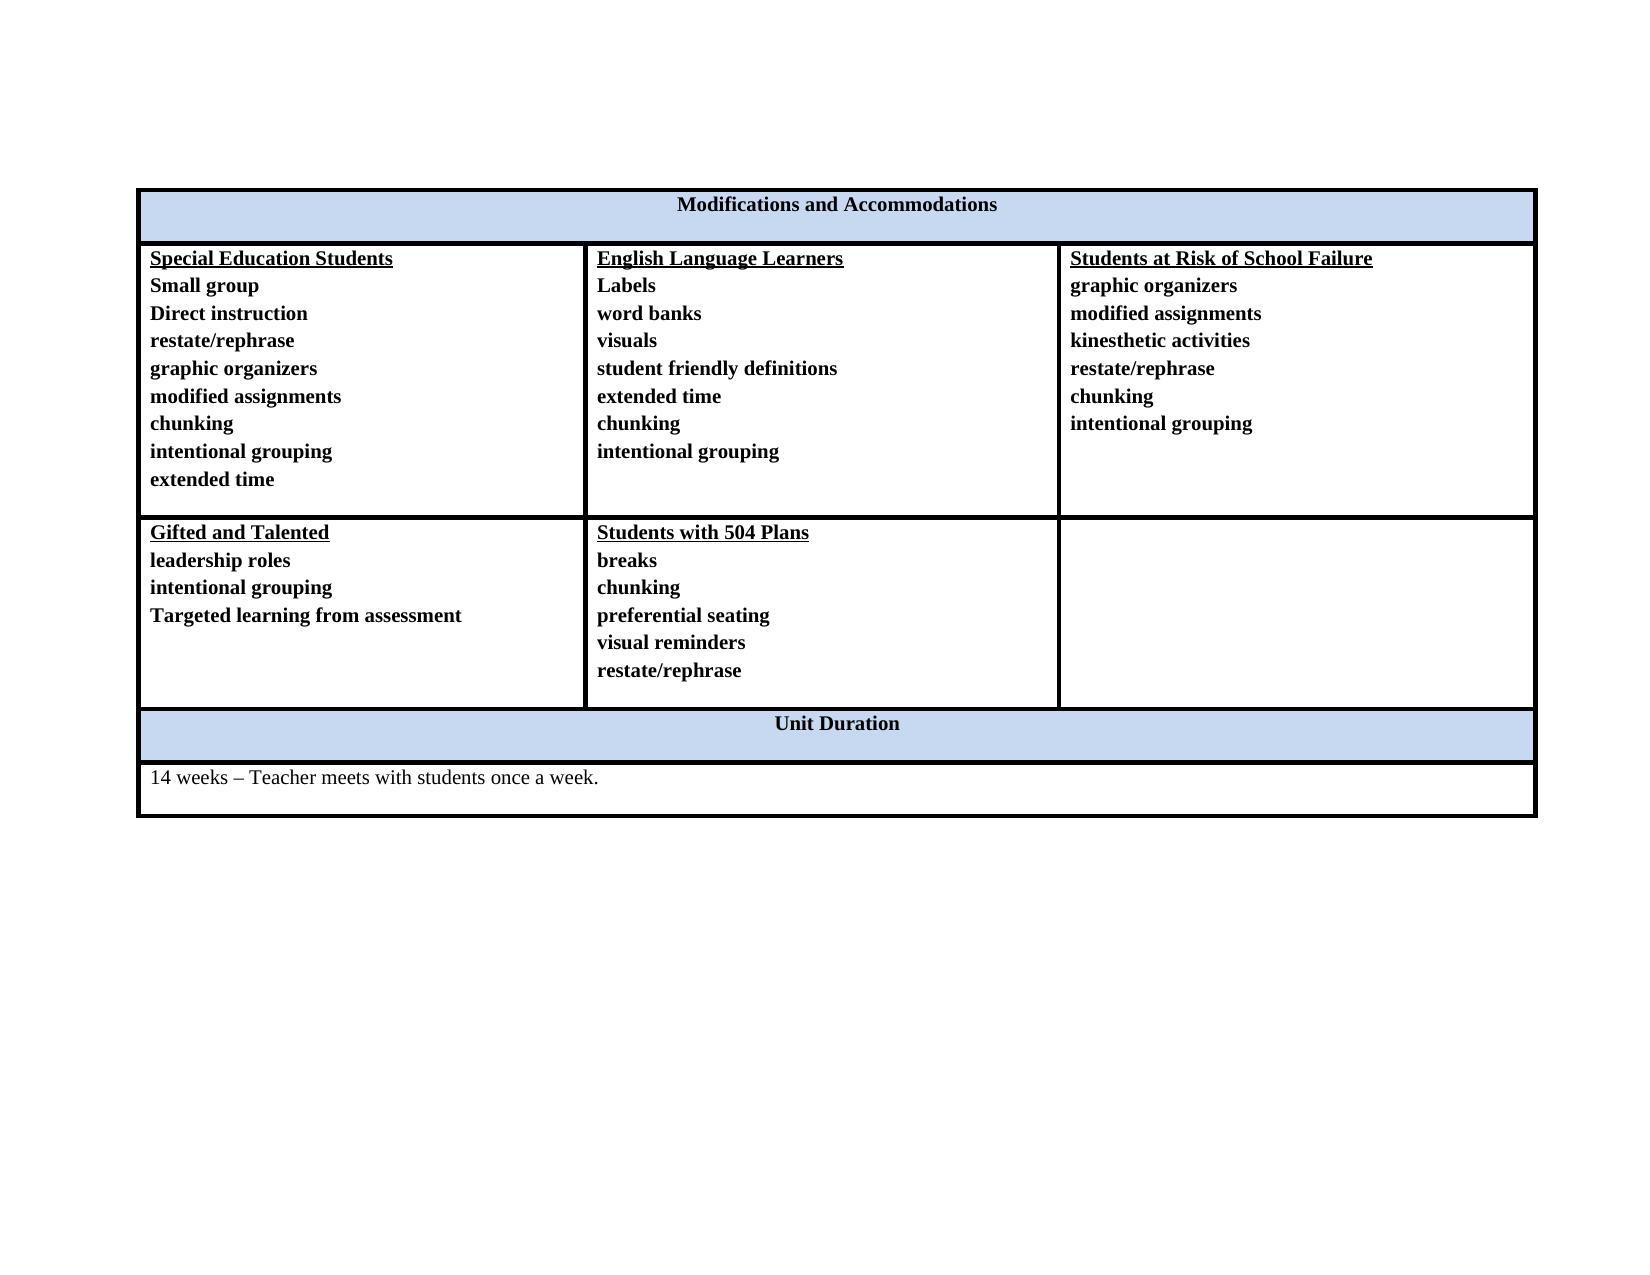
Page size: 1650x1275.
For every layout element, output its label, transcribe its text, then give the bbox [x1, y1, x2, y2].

table_cell [1061, 520, 1533, 707]
table_cell English Language Learners Labels word banks visuals student friendly definitions extended time chunking intentional grouping [588, 246, 1057, 515]
table_cell Special Education Students Small group Direct instruction restate/rephrase graphic organizers modified assignments chunking intentional grouping extended time [141, 246, 583, 515]
table_cell 14 weeks – Teacher meets with students once a week. [141, 765, 1533, 813]
table_cell Gifted and Talented leadership roles intentional grouping Targeted learning from assessment [141, 520, 583, 707]
table_cell Students with 504 Plans breaks chunking preferential seating visual reminders restate/rephrase [588, 520, 1057, 707]
table_cell Modifications and Accommodations [141, 192, 1533, 241]
table_cell Students at Risk of School Failure graphic organizers modified assignments kinesthetic activities restate/rephrase chunking intentional grouping [1061, 246, 1533, 515]
table_cell Unit Duration [141, 711, 1533, 760]
